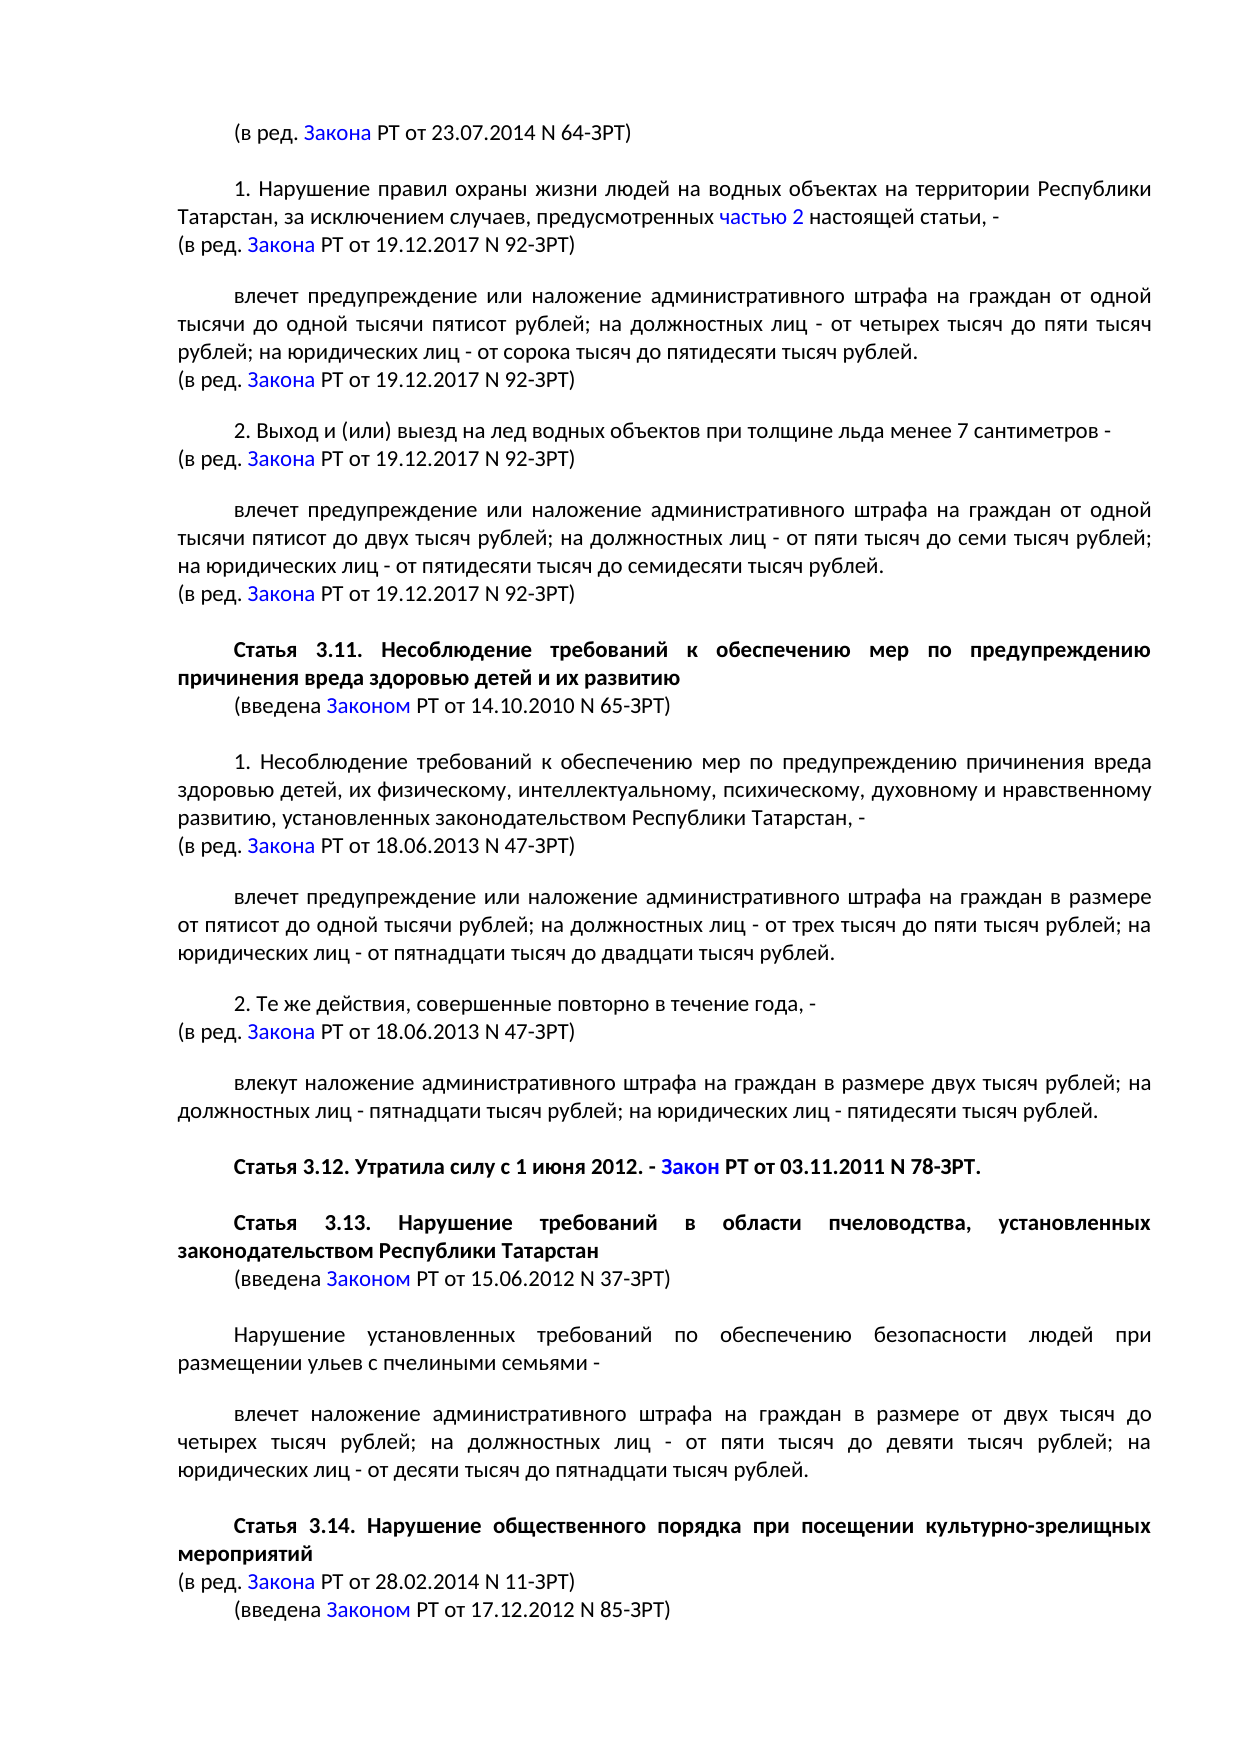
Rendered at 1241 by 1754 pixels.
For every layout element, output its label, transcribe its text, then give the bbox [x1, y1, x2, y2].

text 1. Нарушение правил охраны жизни людей на водных объектах на территории Республики Татарстан, за исключением случаев, предусмотренных частью 2 настоящей статьи, - [177, 174, 1152, 230]
title Статья 3.13. Нарушение требований в области пчеловодства, установленных законодательством Республики Татарстан [177, 1208, 1152, 1264]
text (введена Законом РТ от 14.10.2010 N 65-ЗРТ) [177, 691, 1152, 719]
text Нарушение установленных требований по обеспечению безопасности людей при размещении ульев с пчелиными семьями - [177, 1320, 1152, 1376]
text (в ред. Закона РТ от 19.12.2017 N 92-ЗРТ) [177, 444, 1152, 472]
title Статья 3.14. Нарушение общественного порядка при посещении культурно-зрелищных мероприятий [177, 1511, 1152, 1567]
text 1. Несоблюдение требований к обеспечению мер по предупреждению причинения вреда здоровью детей, их физическому, интеллектуальному, психическому, духовному и нравственному развитию, установленных законодательством Республики Татарстан, - [177, 747, 1152, 831]
text (в ред. Закона РТ от 28.02.2014 N 11-ЗРТ) [177, 1567, 1152, 1596]
text 2. Выход и (или) выезд на лед водных объектов при толщине льда менее 7 сантиметров - [177, 416, 1152, 444]
text (в ред. Закона РТ от 19.12.2017 N 92-ЗРТ) [177, 365, 1152, 393]
text 2. Те же действия, совершенные повторно в течение года, - [177, 989, 1152, 1017]
text влечет предупреждение или наложение административного штрафа на граждан от одной тысячи до одной тысячи пятисот рублей; на должностных лиц - от четырех тысяч до пяти тысяч рублей; на юридических лиц - от сорока тысяч до пятидесяти тысяч рублей. [177, 281, 1152, 365]
title Статья 3.12. Утратила силу с 1 июня 2012. - Закон РТ от 03.11.2011 N 78-ЗРТ. [177, 1152, 1152, 1180]
text (в ред. Закона РТ от 18.06.2013 N 47-ЗРТ) [177, 1017, 1152, 1045]
text (в ред. Закона РТ от 19.12.2017 N 92-ЗРТ) [177, 230, 1152, 258]
text (в ред. Закона РТ от 18.06.2013 N 47-ЗРТ) [177, 831, 1152, 859]
text влечет предупреждение или наложение административного штрафа на граждан от одной тысячи пятисот до двух тысяч рублей; на должностных лиц - от пяти тысяч до семи тысяч рублей; на юридических лиц - от пятидесяти тысяч до семидесяти тысяч рублей. [177, 495, 1152, 579]
text (в ред. Закона РТ от 19.12.2017 N 92-ЗРТ) [177, 579, 1152, 607]
text (введена Законом РТ от 15.06.2012 N 37-ЗРТ) [177, 1264, 1152, 1292]
text (в ред. Закона РТ от 23.07.2014 N 64-ЗРТ) [177, 118, 1152, 146]
text влечет наложение административного штрафа на граждан в размере от двух тысяч до четырех тысяч рублей; на должностных лиц - от пяти тысяч до девяти тысяч рублей; на юридических лиц - от десяти тысяч до пятнадцати тысяч рублей. [177, 1399, 1152, 1483]
text влечет предупреждение или наложение административного штрафа на граждан в размере от пятисот до одной тысячи рублей; на должностных лиц - от трех тысяч до пяти тысяч рублей; на юридических лиц - от пятнадцати тысяч до двадцати тысяч рублей. [177, 882, 1152, 966]
text влекут наложение административного штрафа на граждан в размере двух тысяч рублей; на должностных лиц - пятнадцати тысяч рублей; на юридических лиц - пятидесяти тысяч рублей. [177, 1068, 1152, 1124]
title Статья 3.11. Несоблюдение требований к обеспечению мер по предупреждению причинения вреда здоровью детей и их развитию [177, 635, 1152, 691]
text (введена Законом РТ от 17.12.2012 N 85-ЗРТ) [177, 1596, 1152, 1623]
